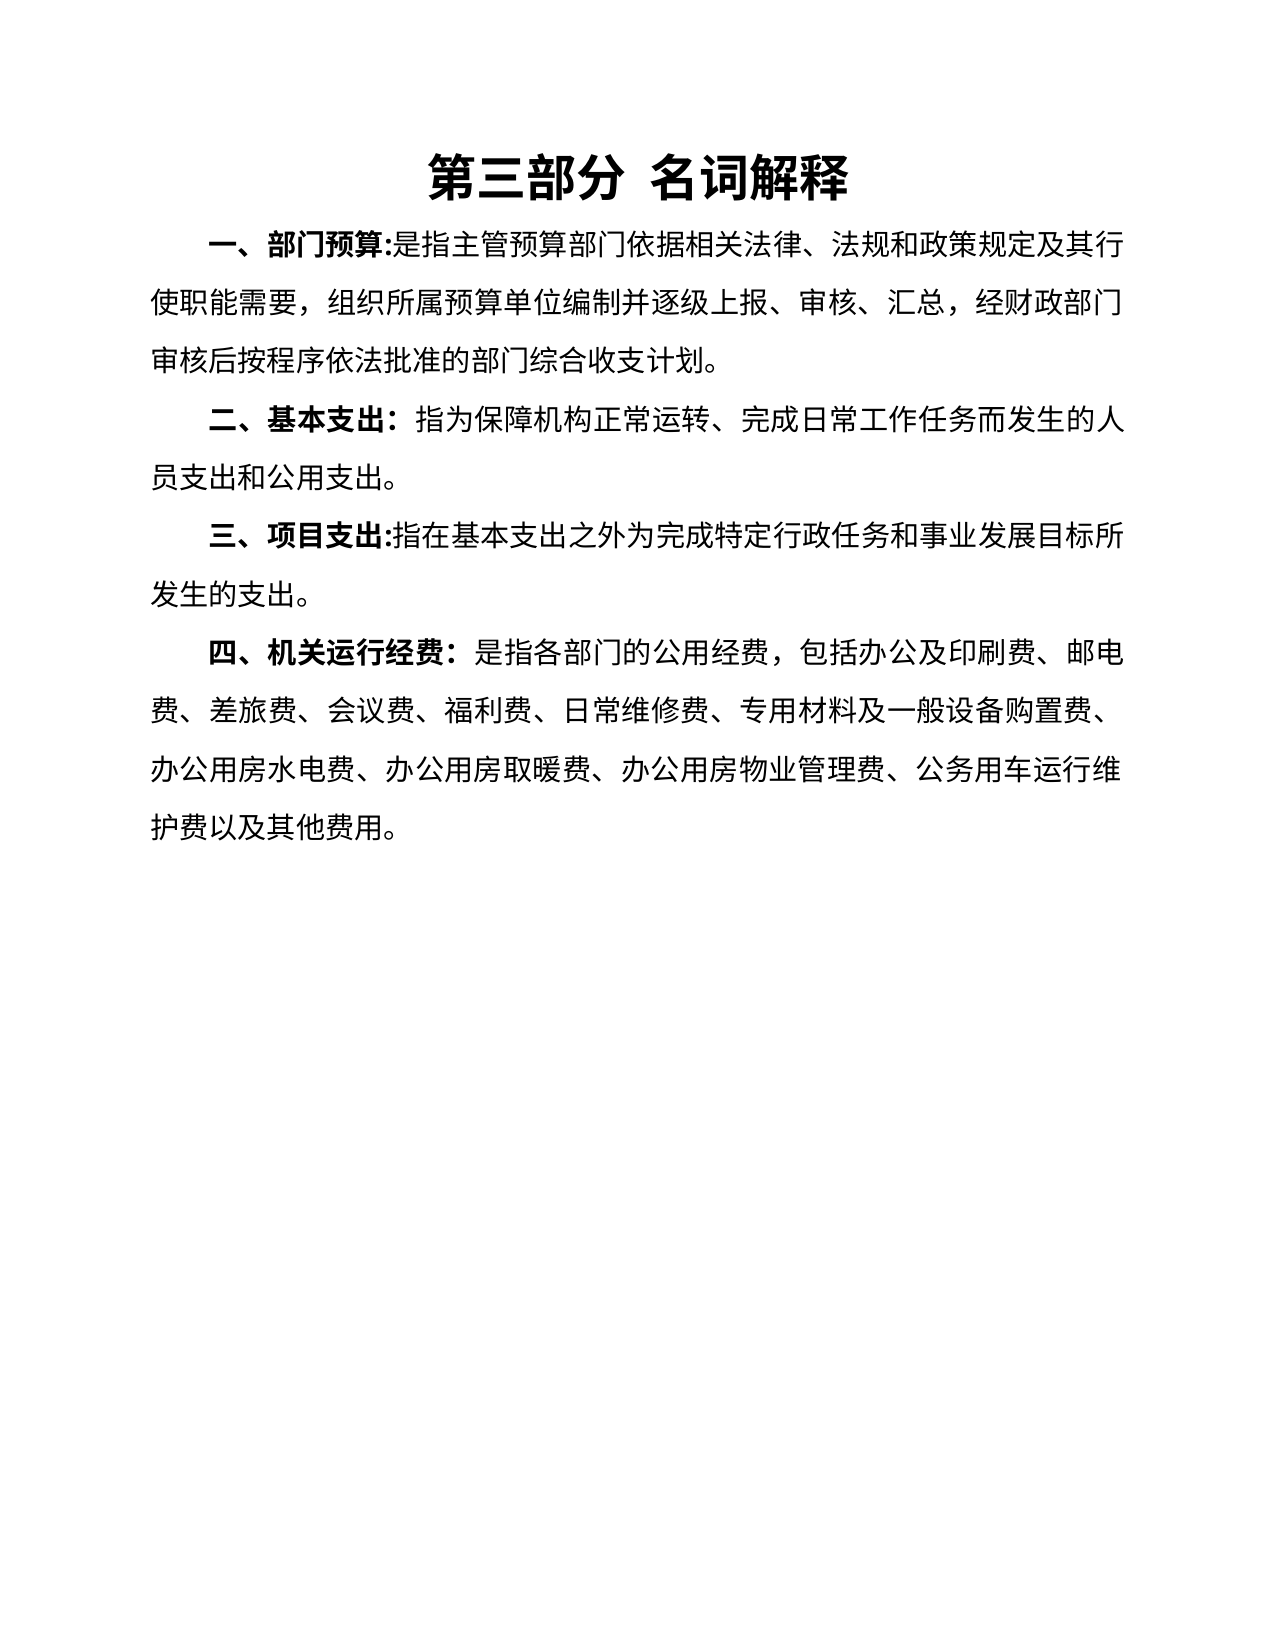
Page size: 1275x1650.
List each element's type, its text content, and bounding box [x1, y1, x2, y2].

text 四、机关运行经费：是指各部门的公用经费，包括办公及印刷费、邮电费、差旅费、会议费、福利费、日常维修费、专用材料及一般设备购置费、办公用房水电费、办公用房取暖费、办公用房物业管理费、公务用车运行维护费以及其他费用。 [150, 617, 1125, 850]
text 三、项目支出:指在基本支出之外为完成特定行政任务和事业发展目标所发生的支出。 [150, 500, 1125, 617]
text 二、基本支出：指为保障机构正常运转、完成日常工作任务而发生的人员支出和公用支出。 [150, 383, 1125, 500]
text 第三部分 名词解释 [150, 150, 1125, 208]
text 一、部门预算:是指主管预算部门依据相关法律、法规和政策规定及其行使职能需要，组织所属预算单位编制并逐级上报、审核、汇总，经财政部门审核后按程序依法批准的部门综合收支计划。 [150, 208, 1125, 383]
